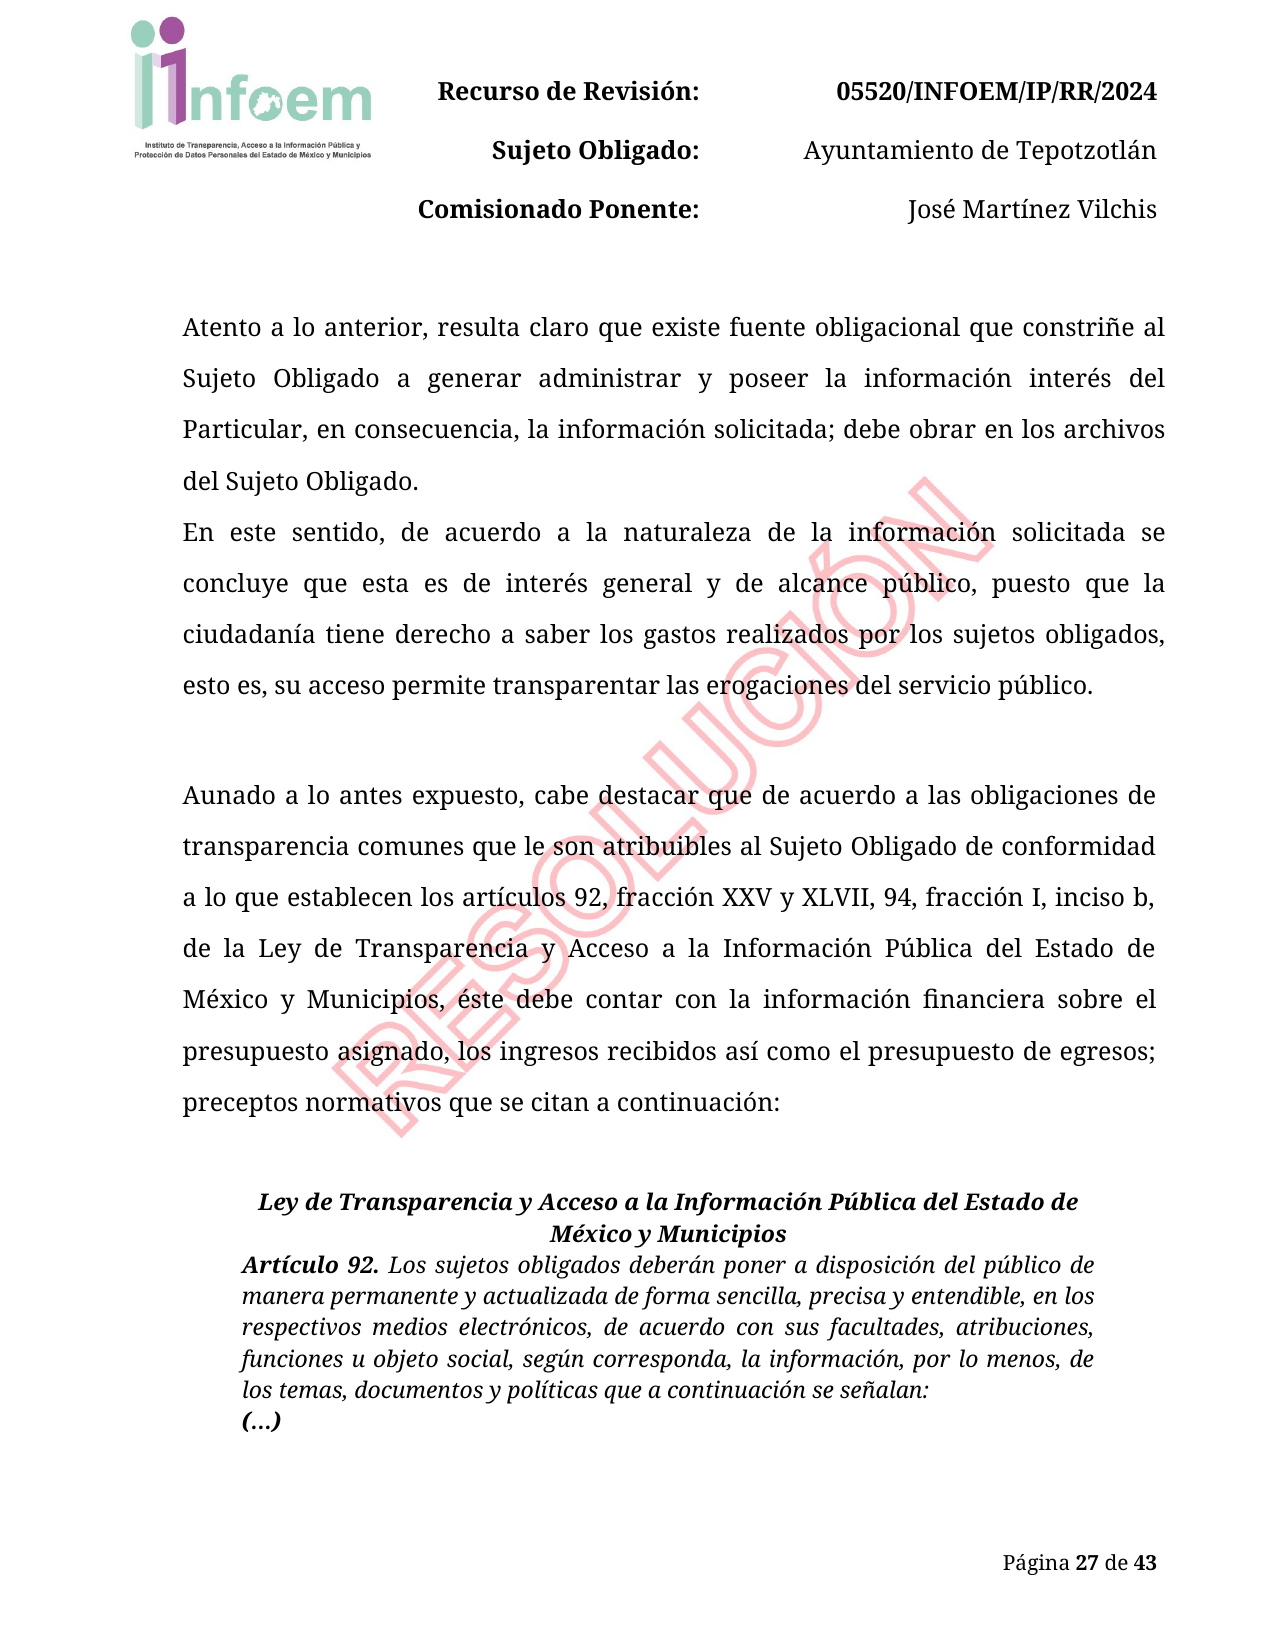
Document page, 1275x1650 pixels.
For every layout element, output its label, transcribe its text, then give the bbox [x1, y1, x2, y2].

text En este sentido, de acuerdo a la naturaleza de la información solicitada se concluye que esta es de interés general y de alcance público, puesto que la ciudadanía tiene derecho a saber los gastos realizados por los sujetos obligados, esto es, su acceso permite transparentar las erogaciones del servicio público. [182, 514, 1167, 701]
text Ley de Transparencia y Acceso a la Información Pública del Estado de México y Municipios [242, 1186, 1098, 1249]
text Aunado a lo antes expuesto, cabe destacar que de acuerdo a las obligaciones de transparencia comunes que le son atribuibles al Sujeto Obligado de conformidad a lo que establecen los artículos 92, fracción XXV y XLVII, 94, fracción I, inciso b, de la Ley de Transparencia y Acceso a la Información Pública del Estado de México y Municipios, éste debe contar con la información financiera sobre el presupuesto asignado, los ingresos recibidos así como el presupuesto de egresos; preceptos normativos que se citan a continuación: [182, 778, 1157, 1118]
text Artículo 92. Los sujetos obligados deberán poner a disposición del público de manera permanente y actualizada de forma sencilla, precisa y entendible, en los respectivos medios electrónicos, de acuerdo con sus facultades, atribuciones, funciones u objeto social, según corresponda, la información, por lo menos, de los temas, documentos y políticas que a continuación se señalan: [242, 1249, 1098, 1405]
picture [11, 0, 1275, 1611]
text Atento a lo anterior, resulta claro que existe fuente obligacional que constriñe al Sujeto Obligado a generar administrar y poseer la información interés del Particular, en consecuencia, la información solicitada; debe obrar en los archivos del Sujeto Obligado. [182, 310, 1167, 497]
text (…) [242, 1405, 1098, 1436]
